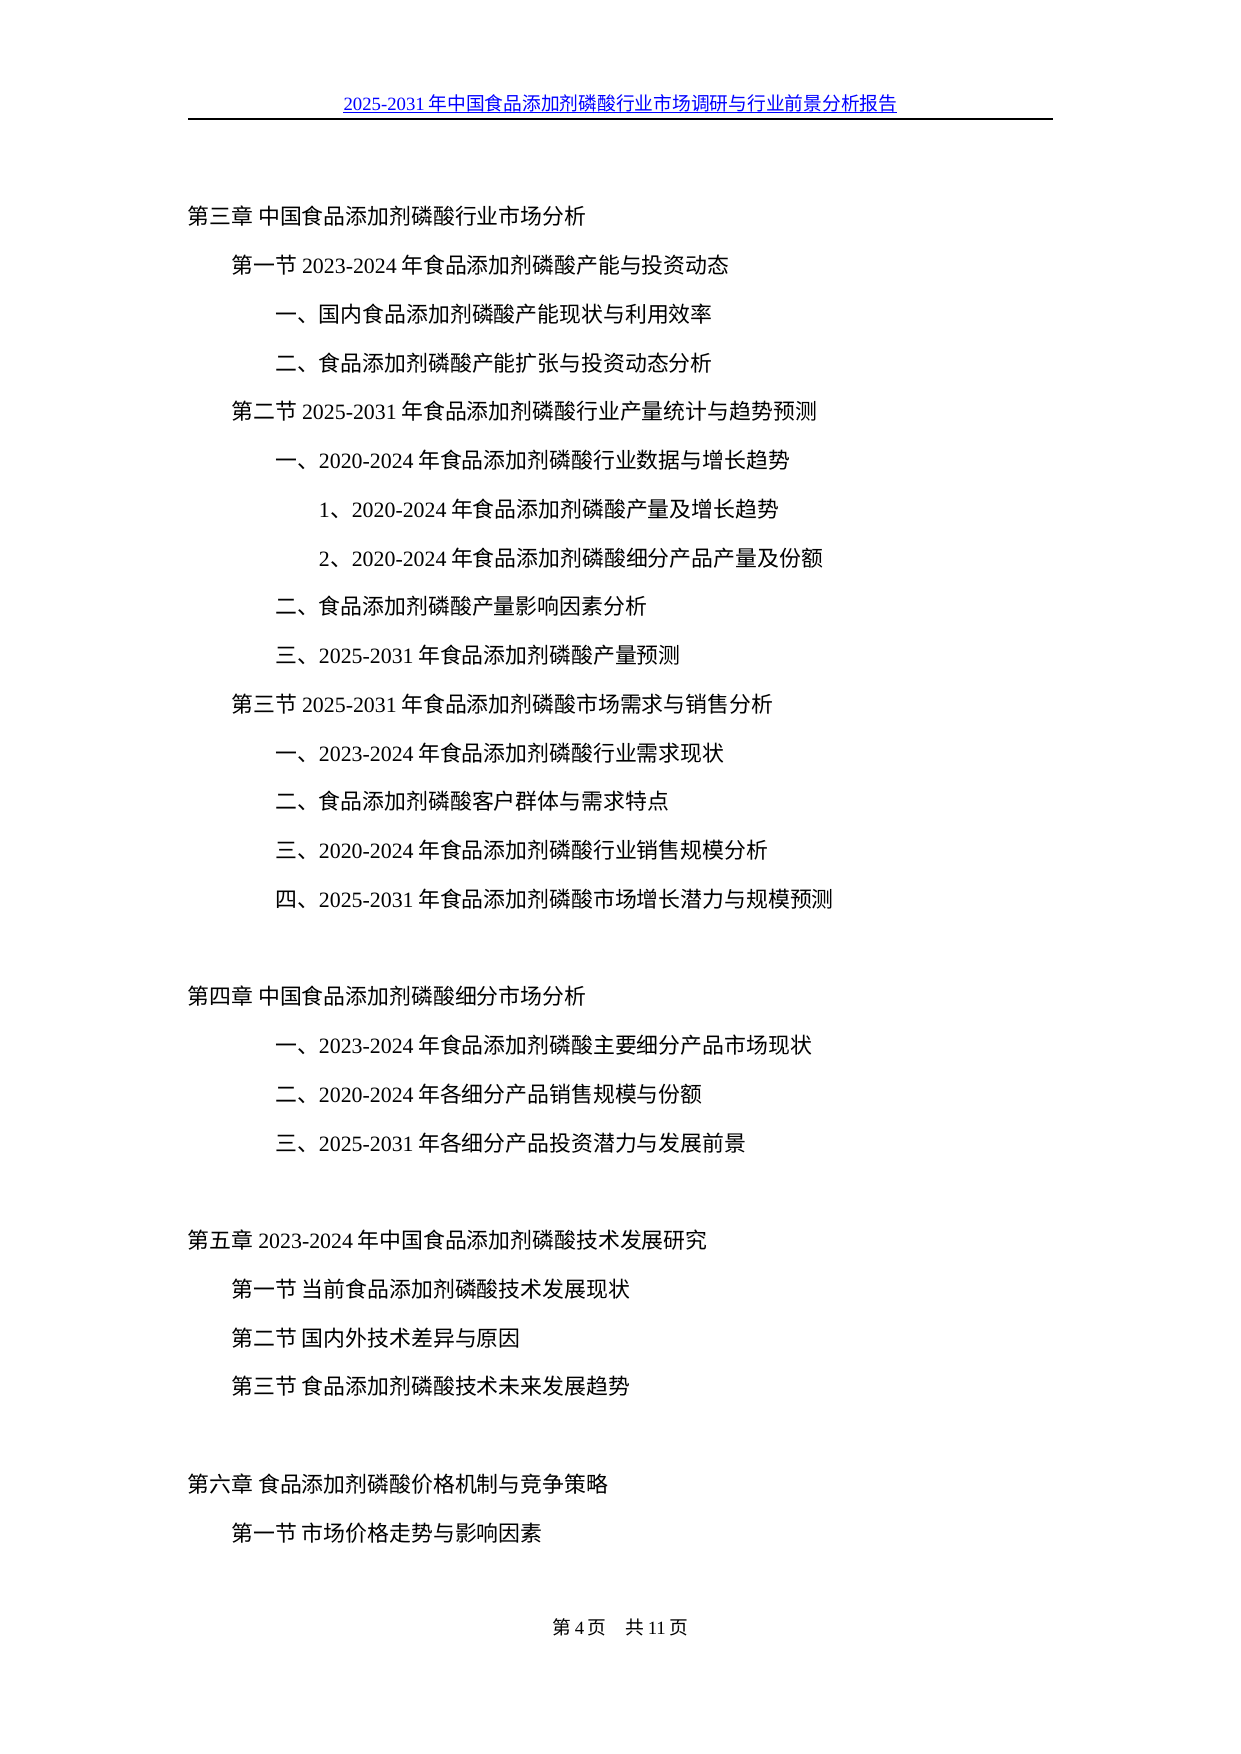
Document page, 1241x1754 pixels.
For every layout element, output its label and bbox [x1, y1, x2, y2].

text [187, 150, 1053, 1548]
